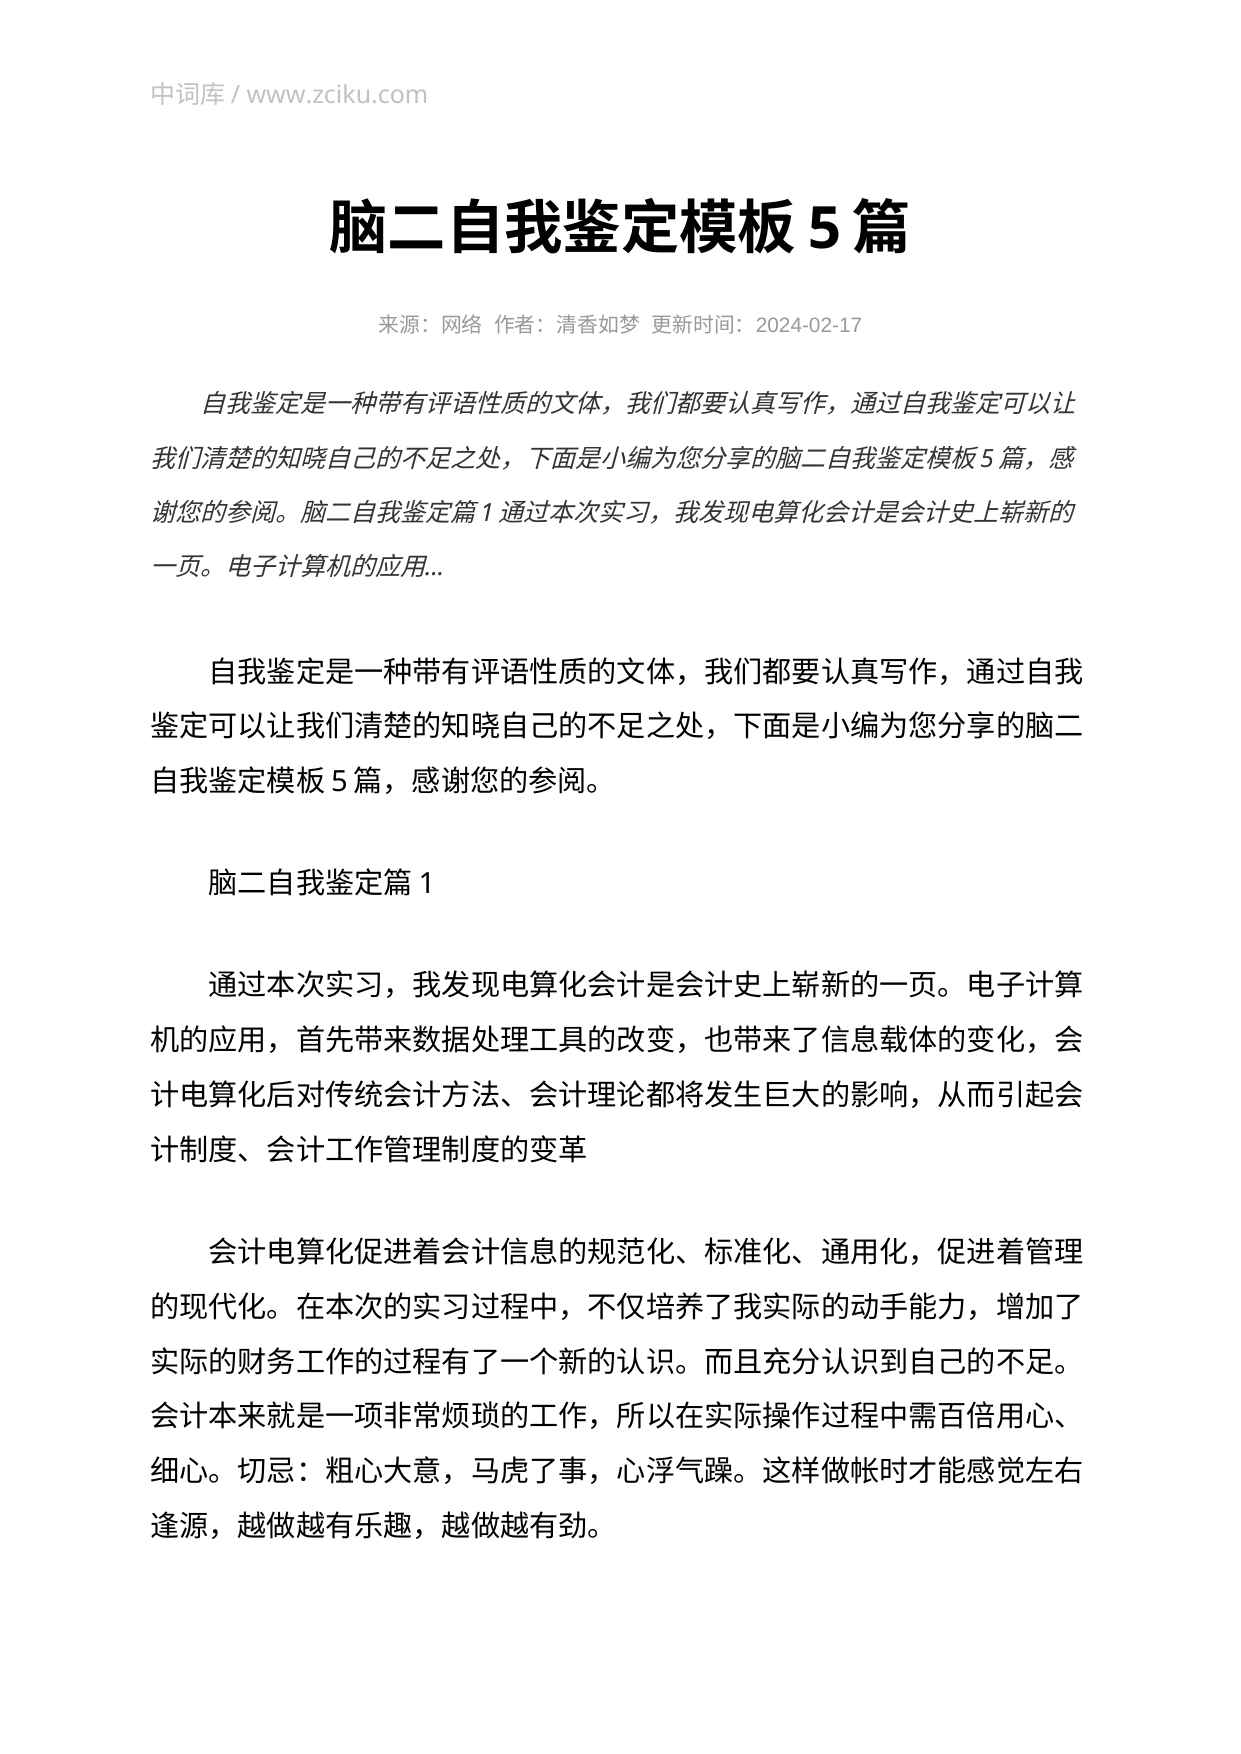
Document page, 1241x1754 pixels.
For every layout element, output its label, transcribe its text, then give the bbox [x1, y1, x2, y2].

text 自我鉴定是一种带有评语性质的文体，我们都要认真写作，通过自我鉴定可以让我们清楚的知晓自己的不足之处，下面是小编为您分享的脑二自我鉴定模板5篇，感谢您的参阅。脑二自我鉴定篇1通过本次实习，我发现电算化会计是会计史上崭新的一页。电子计算机的应用... [150, 384, 1090, 583]
text 通过本次实习，我发现电算化会计是会计史上崭新的一页。电子计算机的应用，首先带来数据处理工具的改变，也带来了信息载体的变化，会计电算化后对传统会计方法、会计理论都将发生巨大的影响，从而引起会计制度、会计工作管理制度的变革 [150, 962, 1090, 1169]
subtitle 脑二自我鉴定模板5篇 [150, 181, 1090, 266]
text 自我鉴定是一种带有评语性质的文体，我们都要认真写作，通过自我鉴定可以让我们清楚的知晓自己的不足之处，下面是小编为您分享的脑二自我鉴定模板5篇，感谢您的参阅。 [150, 648, 1090, 800]
text 来源：网络 作者：清香如梦 更新时间：2024-02-17 [150, 313, 1090, 337]
text 会计电算化促进着会计信息的规范化、标准化、通用化，促进着管理的现代化。在本次的实习过程中，不仅培养了我实际的动手能力，增加了实际的财务工作的过程有了一个新的认识。而且充分认识到自己的不足。会计本来就是一项非常烦琐的工作，所以在实际操作过程中需百倍用心、细心。切忌：粗心大意，马虎了事，心浮气躁。这样做帐时才能感觉左右逢源，越做越有乐趣，越做越有劲。 [150, 1228, 1090, 1545]
text 脑二自我鉴定篇1 [150, 860, 1090, 902]
